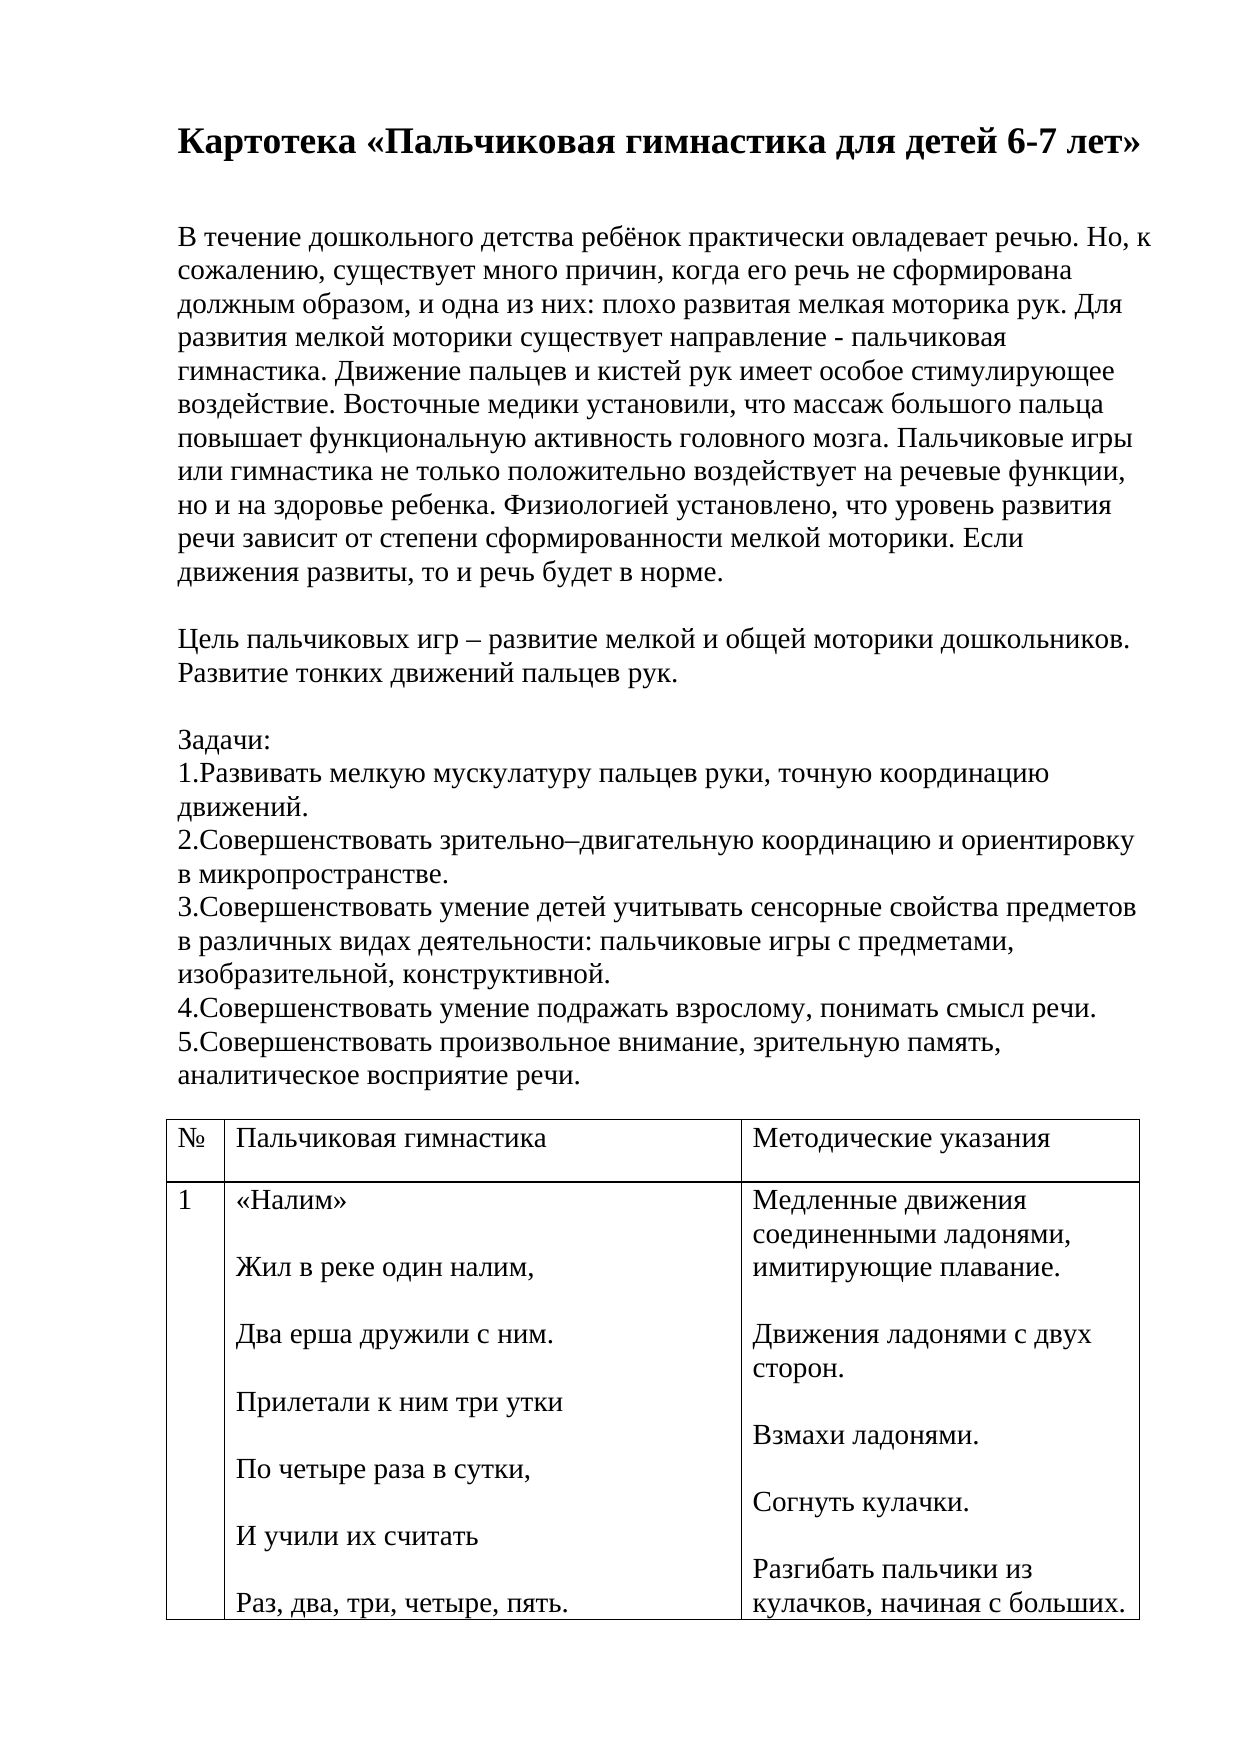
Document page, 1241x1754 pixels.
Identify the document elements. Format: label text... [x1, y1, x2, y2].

text В течение дошкольного детства ребёнок практически овладевает речью. Но, к сожалению, существует много причин, когда его речь не сформирована должным образом, и одна из них: плохо развитая мелкая моторика рук. Для развития мелкой моторики существует направление - пальчиковая гимнастика. Движение пальцев и кистей рук имеет особое стимулирующее воздействие. Восточные медики установили, что массаж большого пальца повышает функциональную активность головного мозга. Пальчиковые игры или гимнастика не только положительно воздействует на речевые функции, но и на здоровье ребенка. Физиологией установлено, что уровень развития речи зависит от степени сформированности мелкой моторики. Если движения развиты, то и речь будет в норме. Цель пальчиковых игр – развитие мелкой и общей моторики дошкольников. Развитие тонких движений пальцев рук. Задачи: 1.Развивать мелкую мускулатуру пальцев руки, точную координацию движений. 2.Совершенствовать зрительно–двигательную координацию и ориентировку в микропространстве. 3.Совершенствовать умение детей учитывать сенсорные свойства предметов в различных видах деятельности: пальчиковые игры с предметами, изобразительной, конструктивной. 4.Совершенствовать умение подражать взрослому, понимать смысл речи. 5.Совершенствовать произвольное внимание, зрительную память, аналитическое восприятие речи. [177, 161, 1152, 1119]
table_header Пальчиковая гимнастика [225, 1120, 741, 1181]
text Картотека «Пальчиковая гимнастика для детей 6-7 лет» [177, 118, 1152, 161]
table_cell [225, 1183, 741, 1618]
table_cell 1 [167, 1183, 224, 1618]
table_header № [167, 1120, 224, 1181]
table_header Методические указания [742, 1120, 1139, 1181]
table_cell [742, 1183, 1139, 1618]
